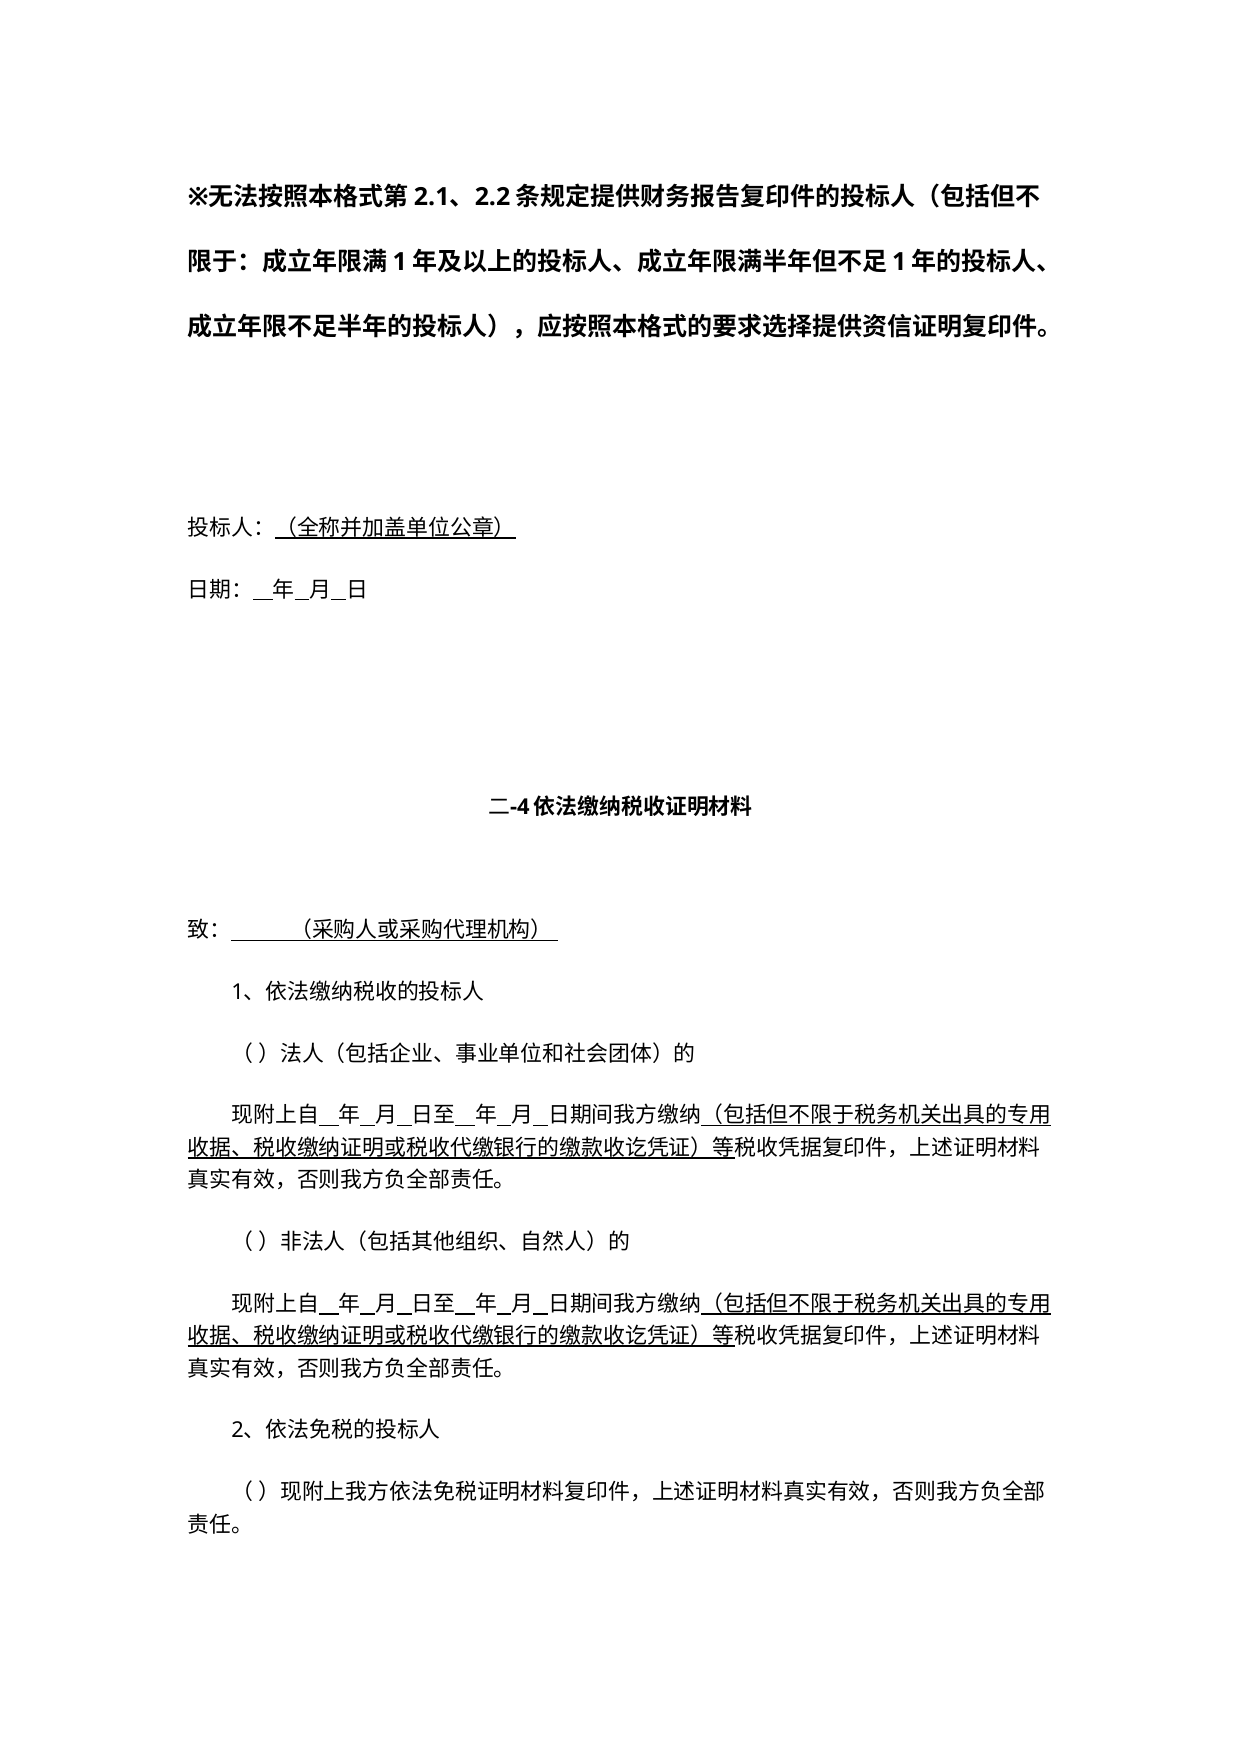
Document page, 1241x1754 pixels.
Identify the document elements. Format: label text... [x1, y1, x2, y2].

text 二-4依法缴纳税收证明材料 [187, 756, 1053, 821]
text （ ）非法人（包括其他组织、自然人）的 [187, 1224, 1053, 1256]
text 日期： 年 月 日 [187, 571, 1053, 604]
text 现附上自 年 月 日至 年 月 日期间我方缴纳（包括但不限于税务机关出具的专用收据、税收缴纳证明或税收代缴银行的缴款收讫凭证）等税收凭据复印件，上述证明材料真实有效，否则我方负全部责任。 [187, 1285, 1053, 1383]
text （ ）法人（包括企业、事业单位和社会团体）的 [187, 1035, 1053, 1068]
text 现附上自 年 月 日至 年 月 日期间我方缴纳（包括但不限于税务机关出具的专用收据、税收缴纳证明或税收代缴银行的缴款收讫凭证）等税收凭据复印件，上述证明材料真实有效，否则我方负全部责任。 [187, 1097, 1053, 1194]
text （ ）现附上我方依法免税证明材料复印件，上述证明材料真实有效，否则我方负全部责任。 [187, 1474, 1053, 1539]
text 2、依法免税的投标人 [187, 1412, 1053, 1444]
text 1、依法缴纳税收的投标人 [187, 974, 1053, 1006]
text 投标人：（全称并加盖单位公章） [187, 509, 1053, 542]
text ※无法按照本格式第2.1、2.2条规定提供财务报告复印件的投标人（包括但不限于：成立年限满1年及以上的投标人、成立年限满半年但不足1年的投标人、成立年限不足半年的投标人），应按照本格式的要求选择提供资信证明复印件。 [187, 162, 1053, 357]
text 致： （采购人或采购代理机构） [187, 912, 1053, 944]
